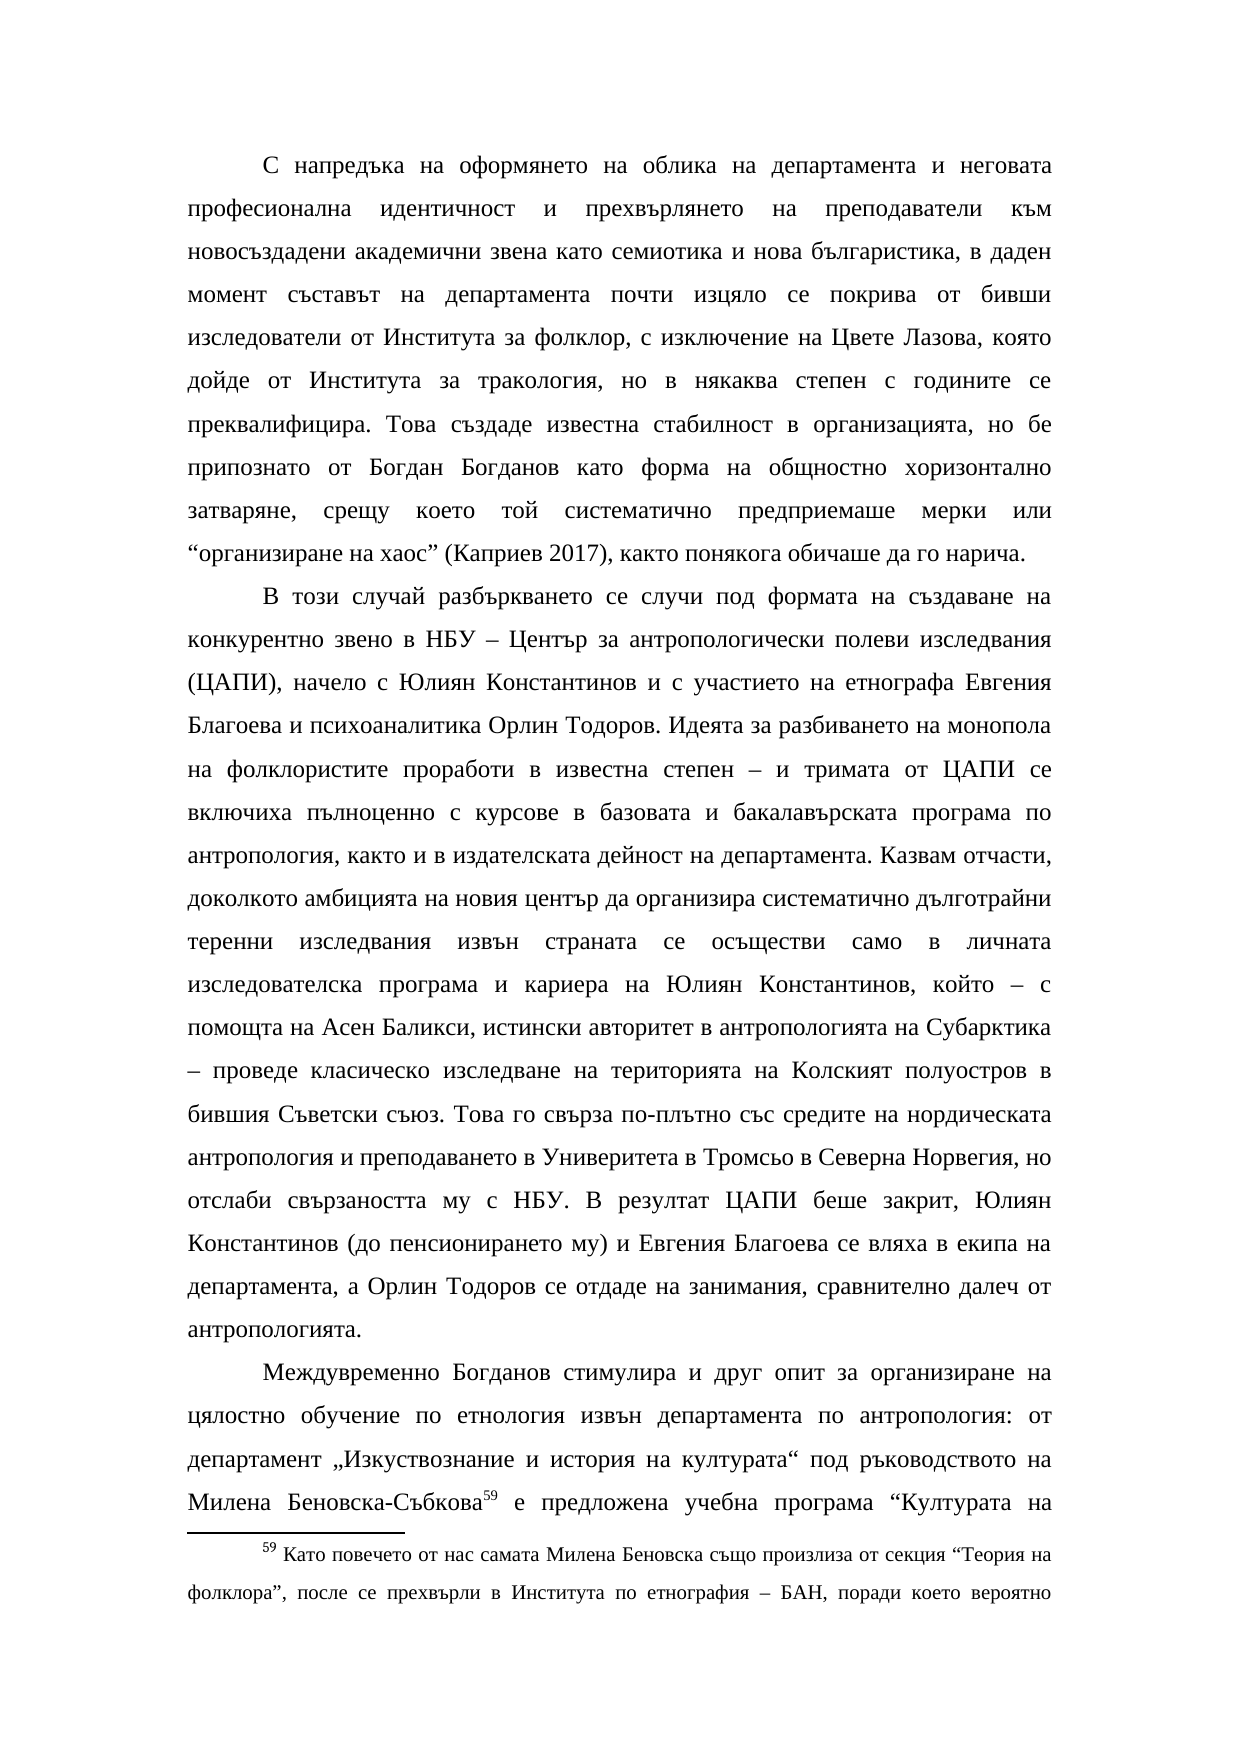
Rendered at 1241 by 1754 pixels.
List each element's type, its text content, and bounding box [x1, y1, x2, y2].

text В този случай разбъркването се случи под формата на създаване на конкурентно звено в НБУ – Център за антропологически полеви изследвания (ЦАПИ), начело с Юлиян Константинов и с участието на етнографа Евгения Благоева и психоаналитика Орлин Тодоров. Идеята за разбиването на монопола на фолклористите проработи в известна степен – и тримата от ЦАПИ се включиха пълноценно с курсове в базовата и бакалавърската програма по антропология, както и в издателската дейност на департамента. Казвам отчасти, доколкото амбицията на новия център да организира систематично дълготрайни теренни изследвания извън страната се осъществи само в личната изследователска програма и кариера на Юлиян Константинов, който – с помощта на Асен Баликси, истински авторитет в антропологията на Субарктика – проведе класическо изследване на територията на Колският полуостров в бившия Съветски съюз. Това го свърза по-плътно със средите на нордическата антропология и преподаването в Универитета в Тромсьо в Северна Норвегия, но отслаби свързаността му с НБУ. В резултат ЦАПИ беше закрит, Юлиян Константинов (до пенсионирането му) и Евгения Благоева се вляха в екипа на департамента, а Орлин Тодоров се отдаде на занимания, сравнително далеч от антропологията. [187, 581, 1053, 1343]
text С напредъка на оформянето на облика на департамента и неговата професионална идентичност и прехвърлянето на преподаватели към новосъздадени академични звена като семиотика и нова българистика, в даден момент съставът на департамента почти изцяло се покрива от бивши изследователи от Института за фолклор, с изключение на Цвете Лазова, която дойде от Института за тракология, но в някаква степен с годините се преквалифицира. Това създаде известна стабилност в организацията, но бе припознато от Богдан Богданов като форма на общностно хоризонтално затваряне, срещу което той систематично предприемаше мерки или “организиране на хаос” (Каприев 2017), както понякога обичаше да го нарича. [187, 150, 1053, 567]
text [187, 1357, 1053, 1516]
